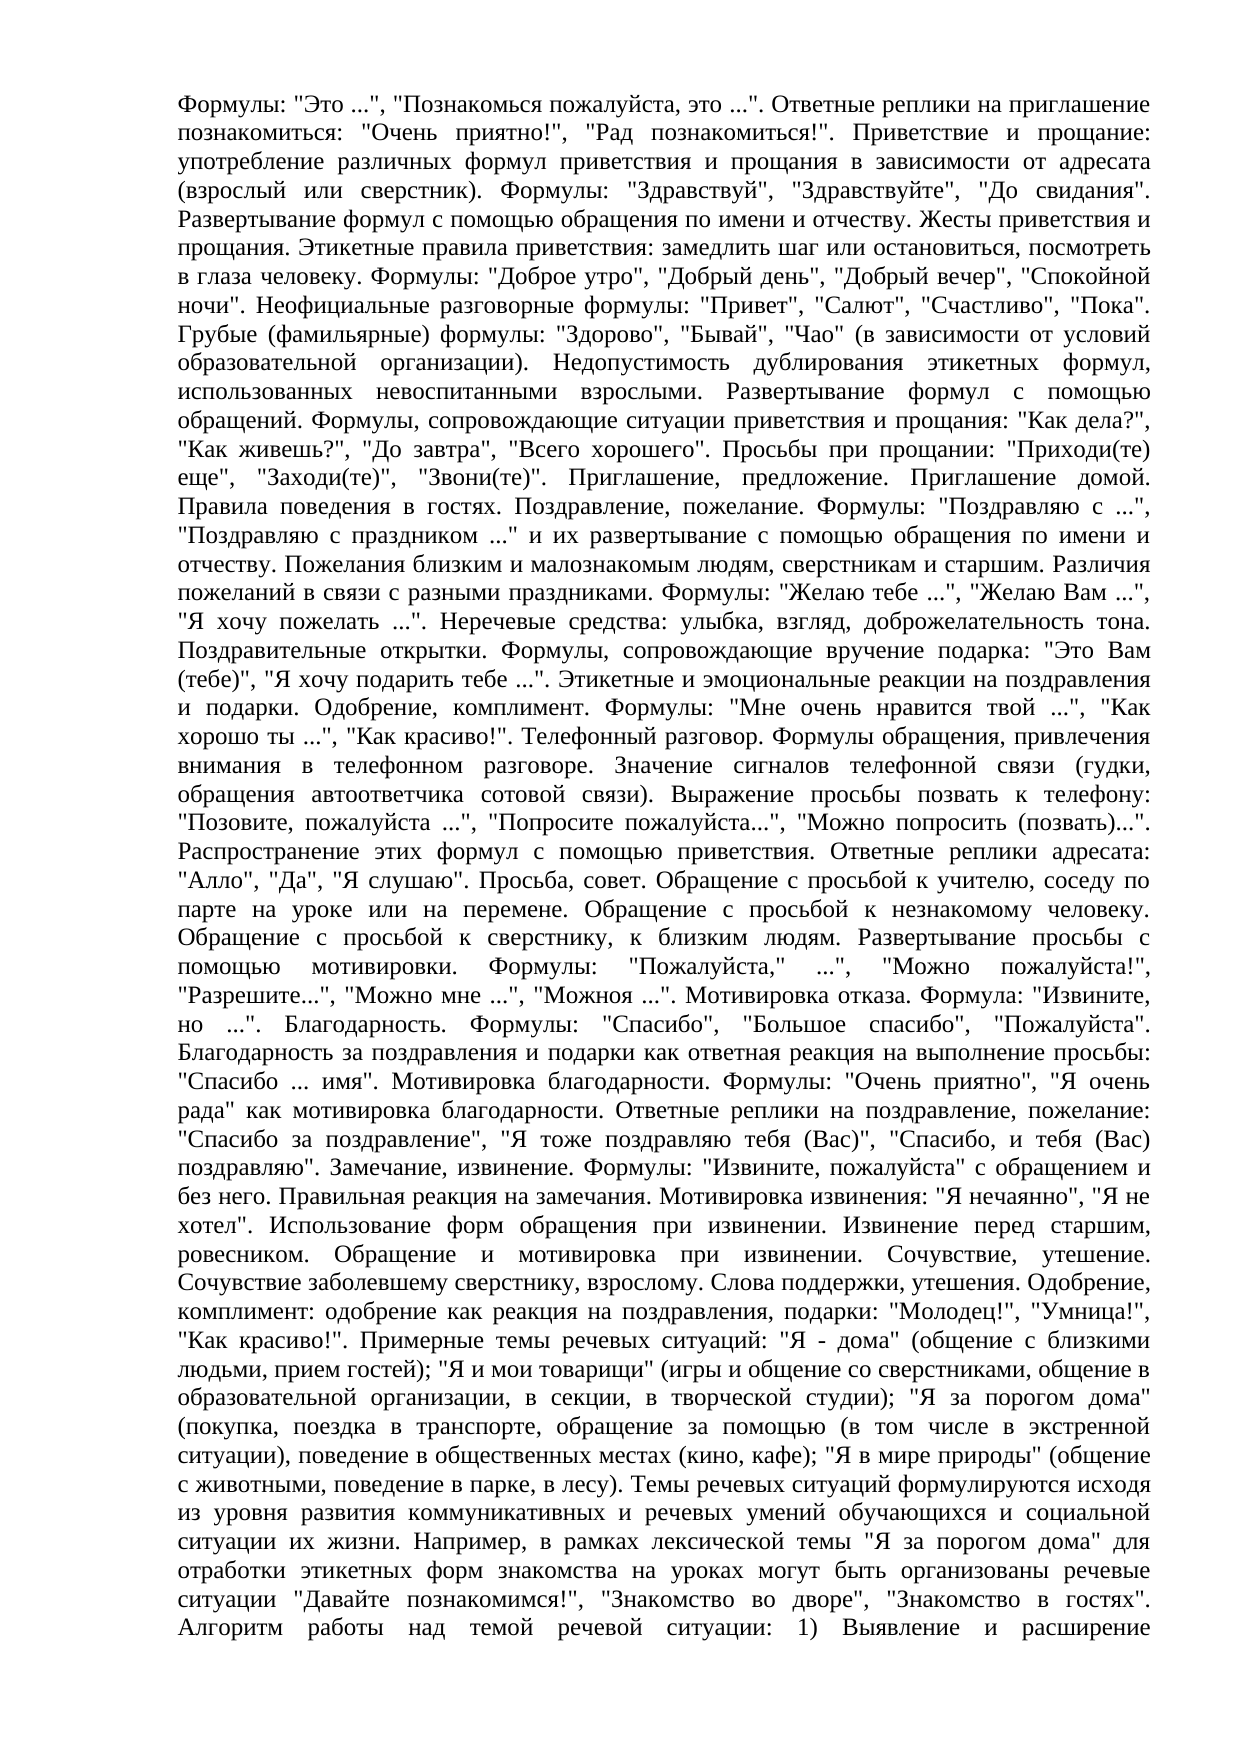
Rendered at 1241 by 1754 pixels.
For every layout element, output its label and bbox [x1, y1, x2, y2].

text [177, 89, 1152, 1641]
